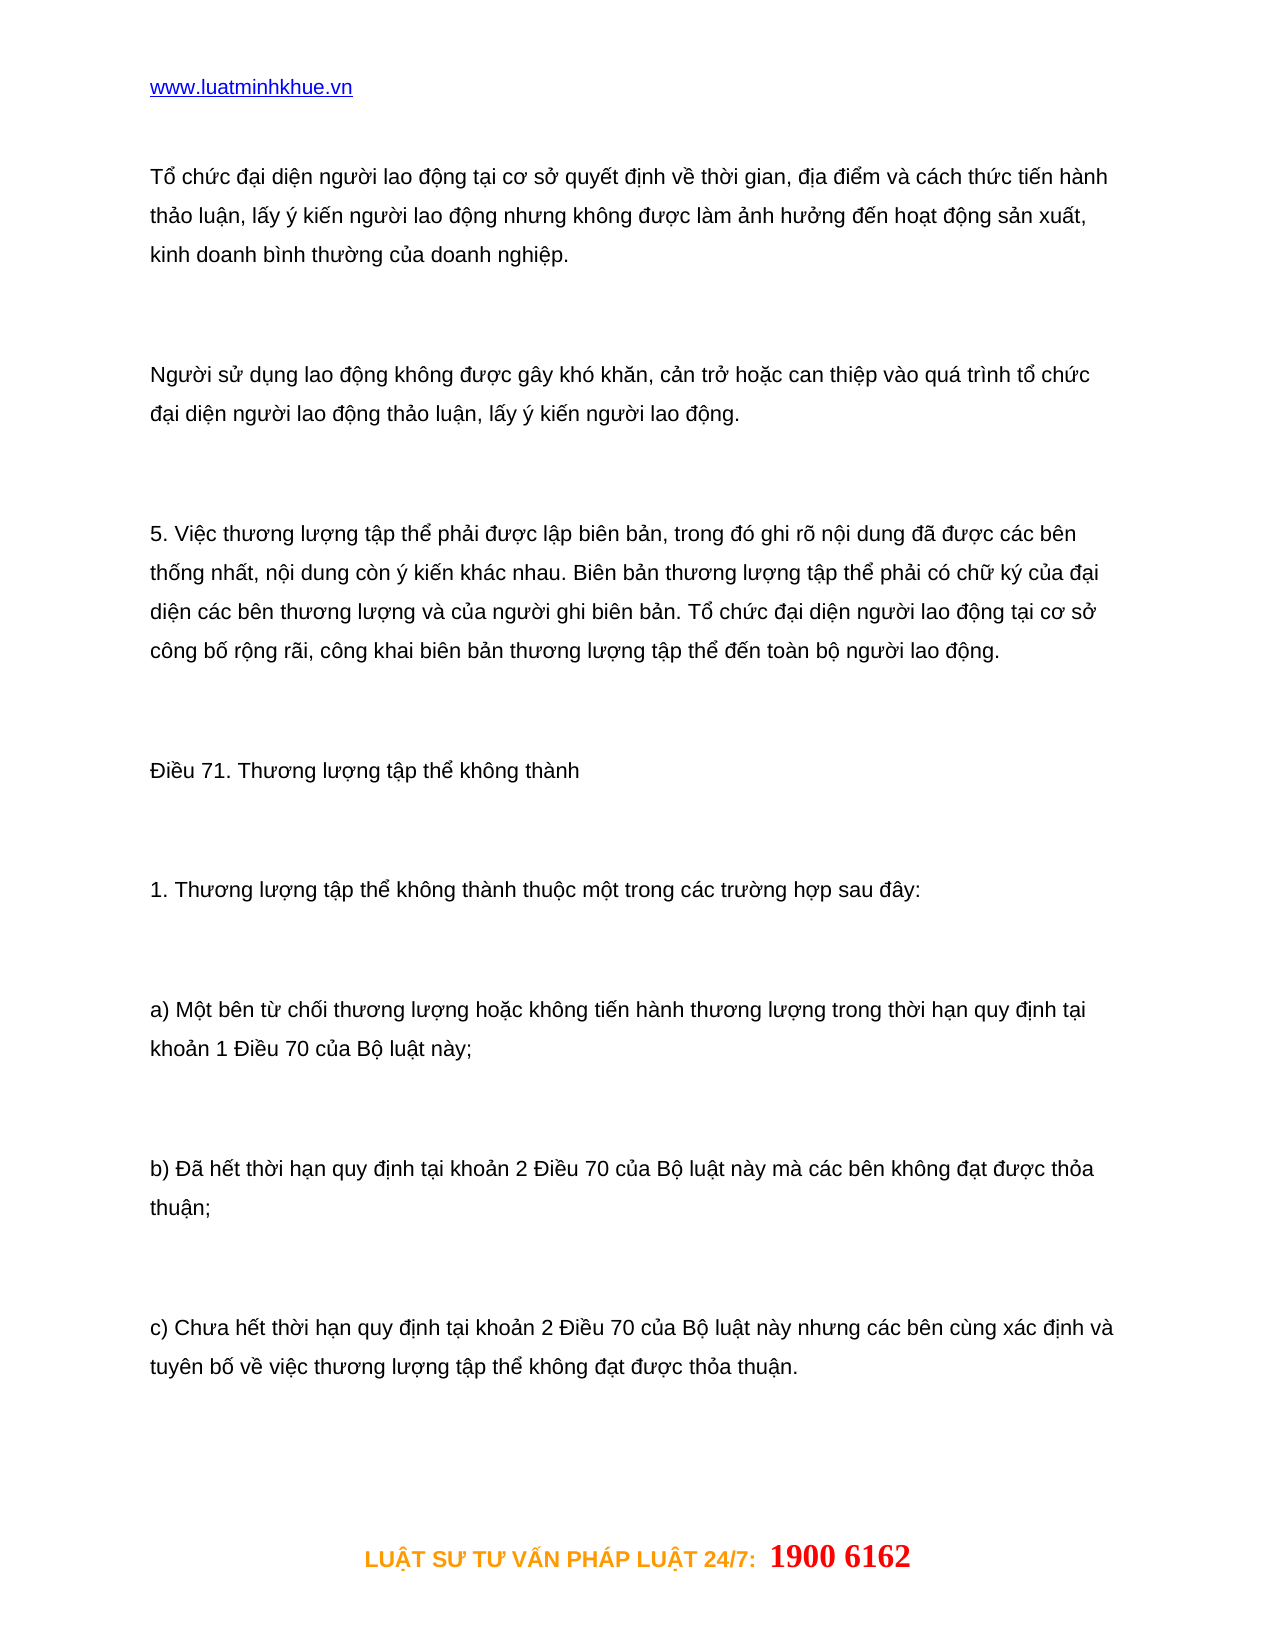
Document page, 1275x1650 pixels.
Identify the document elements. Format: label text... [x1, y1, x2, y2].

text 5. Việc thương lượng tập thể phải được lập biên bản, trong đó ghi rõ nội dung đã được các bên thống nhất, nội dung còn ý kiến khác nhau. Biên bản thương lượng tập thể phải có chữ ký của đại diện các bên thương lượng và của người ghi biên bản. Tổ chức đại diện người lao động tại cơ sở công bố rộng rãi, công khai biên bản thương lượng tập thể đến toàn bộ người lao động. [150, 507, 1125, 663]
text a) Một bên từ chối thương lượng hoặc không tiến hành thương lượng trong thời hạn quy định tại khoản 1 Điều 70 của Bộ luật này; [150, 983, 1125, 1061]
text Người sử dụng lao động không được gây khó khăn, cản trở hoặc can thiệp vào quá trình tổ chức đại diện người lao động thảo luận, lấy ý kiến người lao động. [150, 348, 1125, 426]
text c) Chưa hết thời hạn quy định tại khoản 2 Điều 70 của Bộ luật này nhưng các bên cùng xác định và tuyên bố về việc thương lượng tập thể không đạt được thỏa thuận. [150, 1301, 1125, 1379]
text b) Đã hết thời hạn quy định tại khoản 2 Điều 70 của Bộ luật này mà các bên không đạt được thỏa thuận; [150, 1142, 1125, 1220]
text Tổ chức đại diện người lao động tại cơ sở quyết định về thời gian, địa điểm và cách thức tiến hành thảo luận, lấy ý kiến người lao động nhưng không được làm ảnh hưởng đến hoạt động sản xuất, kinh doanh bình thường của doanh nghiệp. [150, 150, 1125, 267]
text 1. Thương lượng tập thể không thành thuộc một trong các trường hợp sau đây: [150, 863, 1125, 903]
text Điều 71. Thương lượng tập thể không thành [150, 744, 1125, 783]
